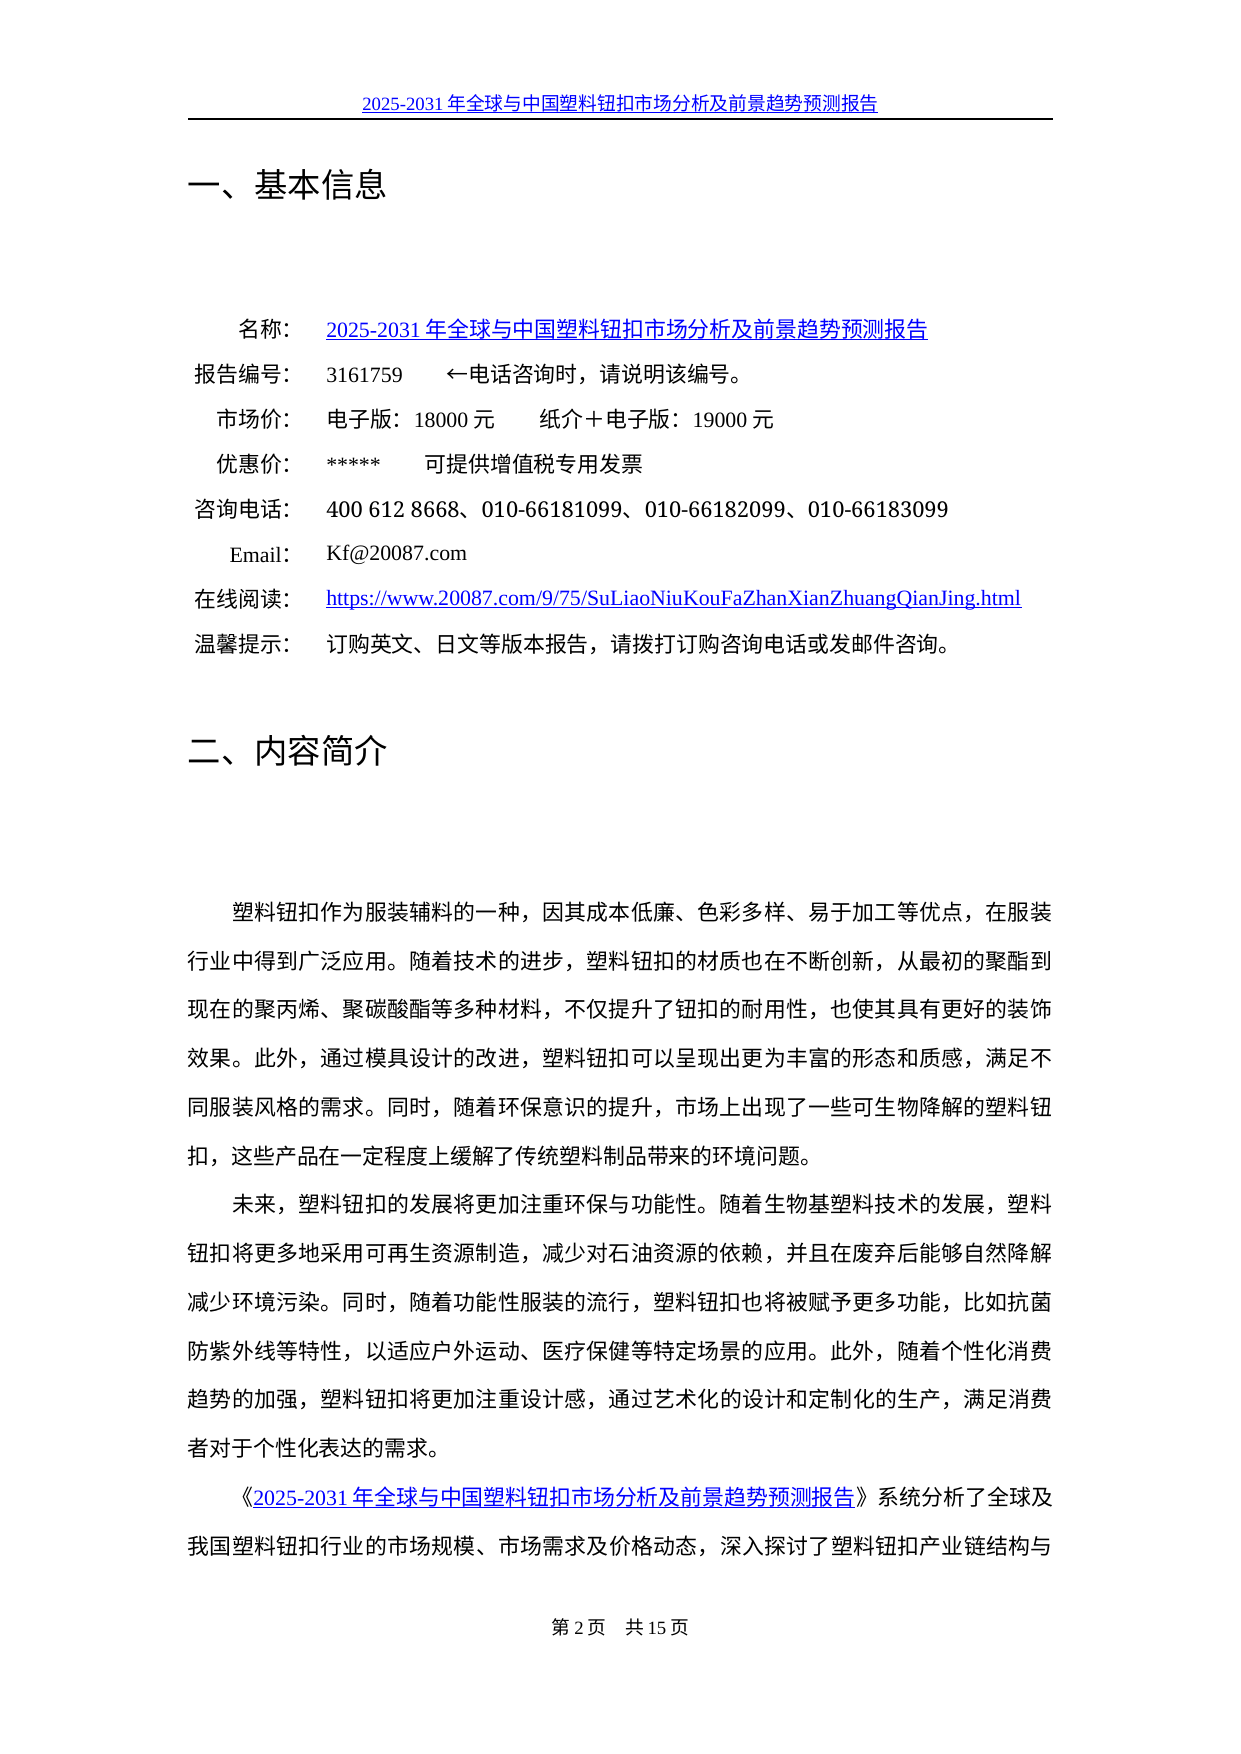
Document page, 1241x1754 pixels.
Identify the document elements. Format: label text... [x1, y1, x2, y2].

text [187, 894, 1053, 1561]
table_cell 市场价： [167, 402, 315, 447]
table_cell 温馨提示： [167, 627, 315, 672]
table_cell 订购英文、日文等版本报告，请拨打订购咨询电话或发邮件咨询。 [315, 627, 1073, 672]
table_cell 电子版：18000 元 纸介＋电子版：19000 元 [315, 402, 1073, 447]
table_cell 3161759 ←电话咨询时，请说明该编号。 [315, 357, 1073, 402]
table_cell 报告编号： [167, 357, 315, 402]
table_cell 优惠价： [167, 447, 315, 492]
table_cell Kf@20087.com [315, 537, 1073, 582]
title 一、基本信息 [187, 150, 1053, 215]
table_cell [315, 582, 1073, 627]
title 二、内容简介 [187, 717, 1053, 782]
table_header 名称： [167, 312, 315, 357]
table_cell 400 612 8668、010-66181099、010-66182099、010-66183099 [315, 492, 1073, 537]
table_cell 咨询电话： [167, 492, 315, 537]
table_cell Email： [167, 537, 315, 582]
table_header 2025-2031年全球与中国塑料钮扣市场分析及前景趋势预测报告 [315, 312, 1073, 357]
table_cell 在线阅读： [167, 582, 315, 627]
table_cell ***** 可提供增值税专用发票 [315, 447, 1073, 492]
